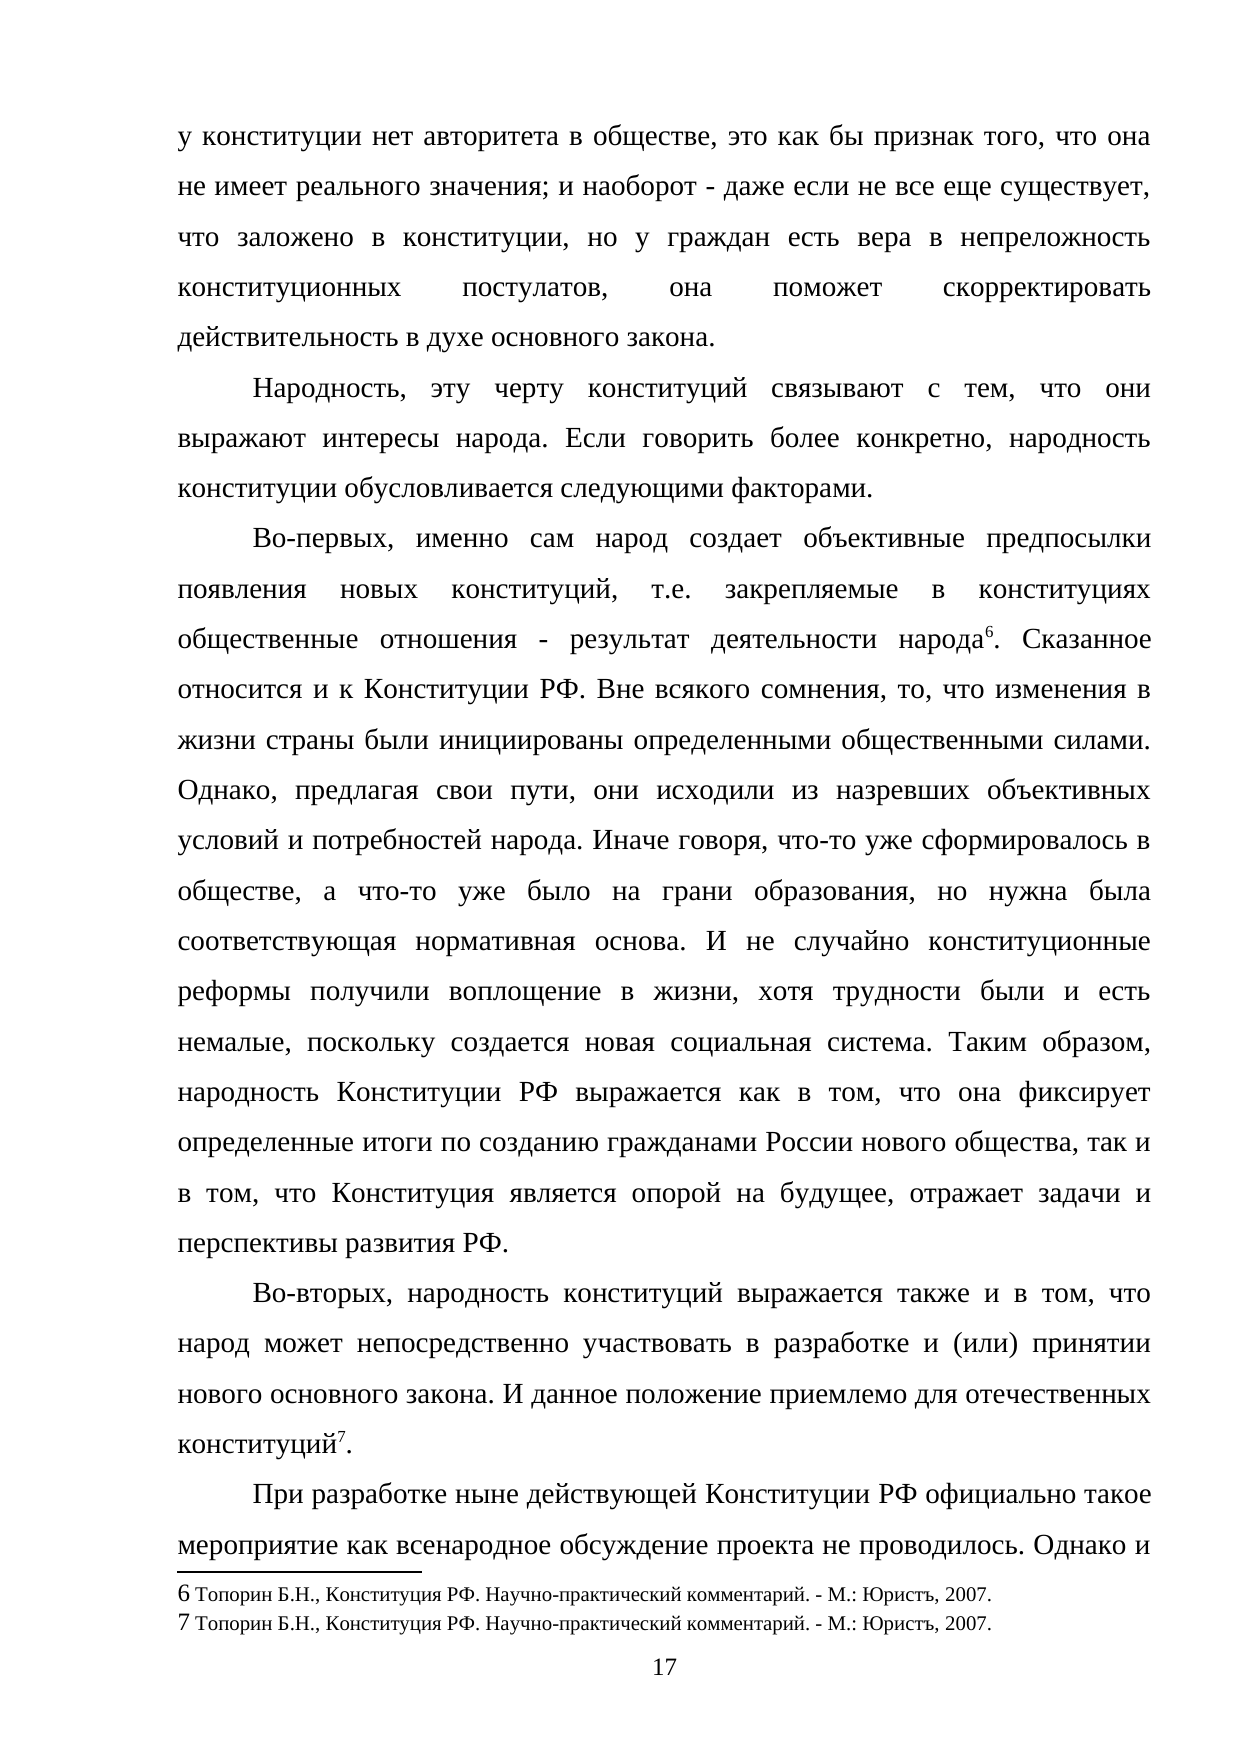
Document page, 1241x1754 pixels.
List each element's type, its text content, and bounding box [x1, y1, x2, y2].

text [177, 1477, 1152, 1560]
text Народность, эту черту конституций связывают с тем, что они выражают интересы народа. Если говорить более конкретно, народность конституции обусловливается следующими факторами. [177, 370, 1152, 504]
text Во-вторых, народность конституций выражается также и в том, что народ может непосредственно участвовать в разработке и (или) принятии нового основного закона. И данное положение приемлемо для отечественных конституций. [177, 1275, 1152, 1460]
text Во-первых, именно сам народ создает объективные предпосылки появления новых конституций, т.е. закрепляемые в конституциях общественные отношения - результат деятельности народа. Сказанное относится и к Конституции РФ. Вне всякого сомнения, то, что изменения в жизни страны были инициированы определенными общественными силами. Однако, предлагая свои пути, они исходили из назревших объективных условий и потребностей народа. Иначе говоря, что-то уже сформировалось в обществе, а что-то уже было на грани образования, но нужна была соответствующая нормативная основа. И не случайно конституционные реформы получили воплощение в жизни, хотя трудности были и есть немалые, поскольку создается новая социальная система. Таким образом, народность Конституции РФ выражается как в том, что она фиксирует определенные итоги по созданию гражданами России нового общества, так и в том, что Конституция является опорой на будущее, отражает задачи и перспективы развития РФ. [177, 521, 1152, 1258]
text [177, 118, 1152, 353]
